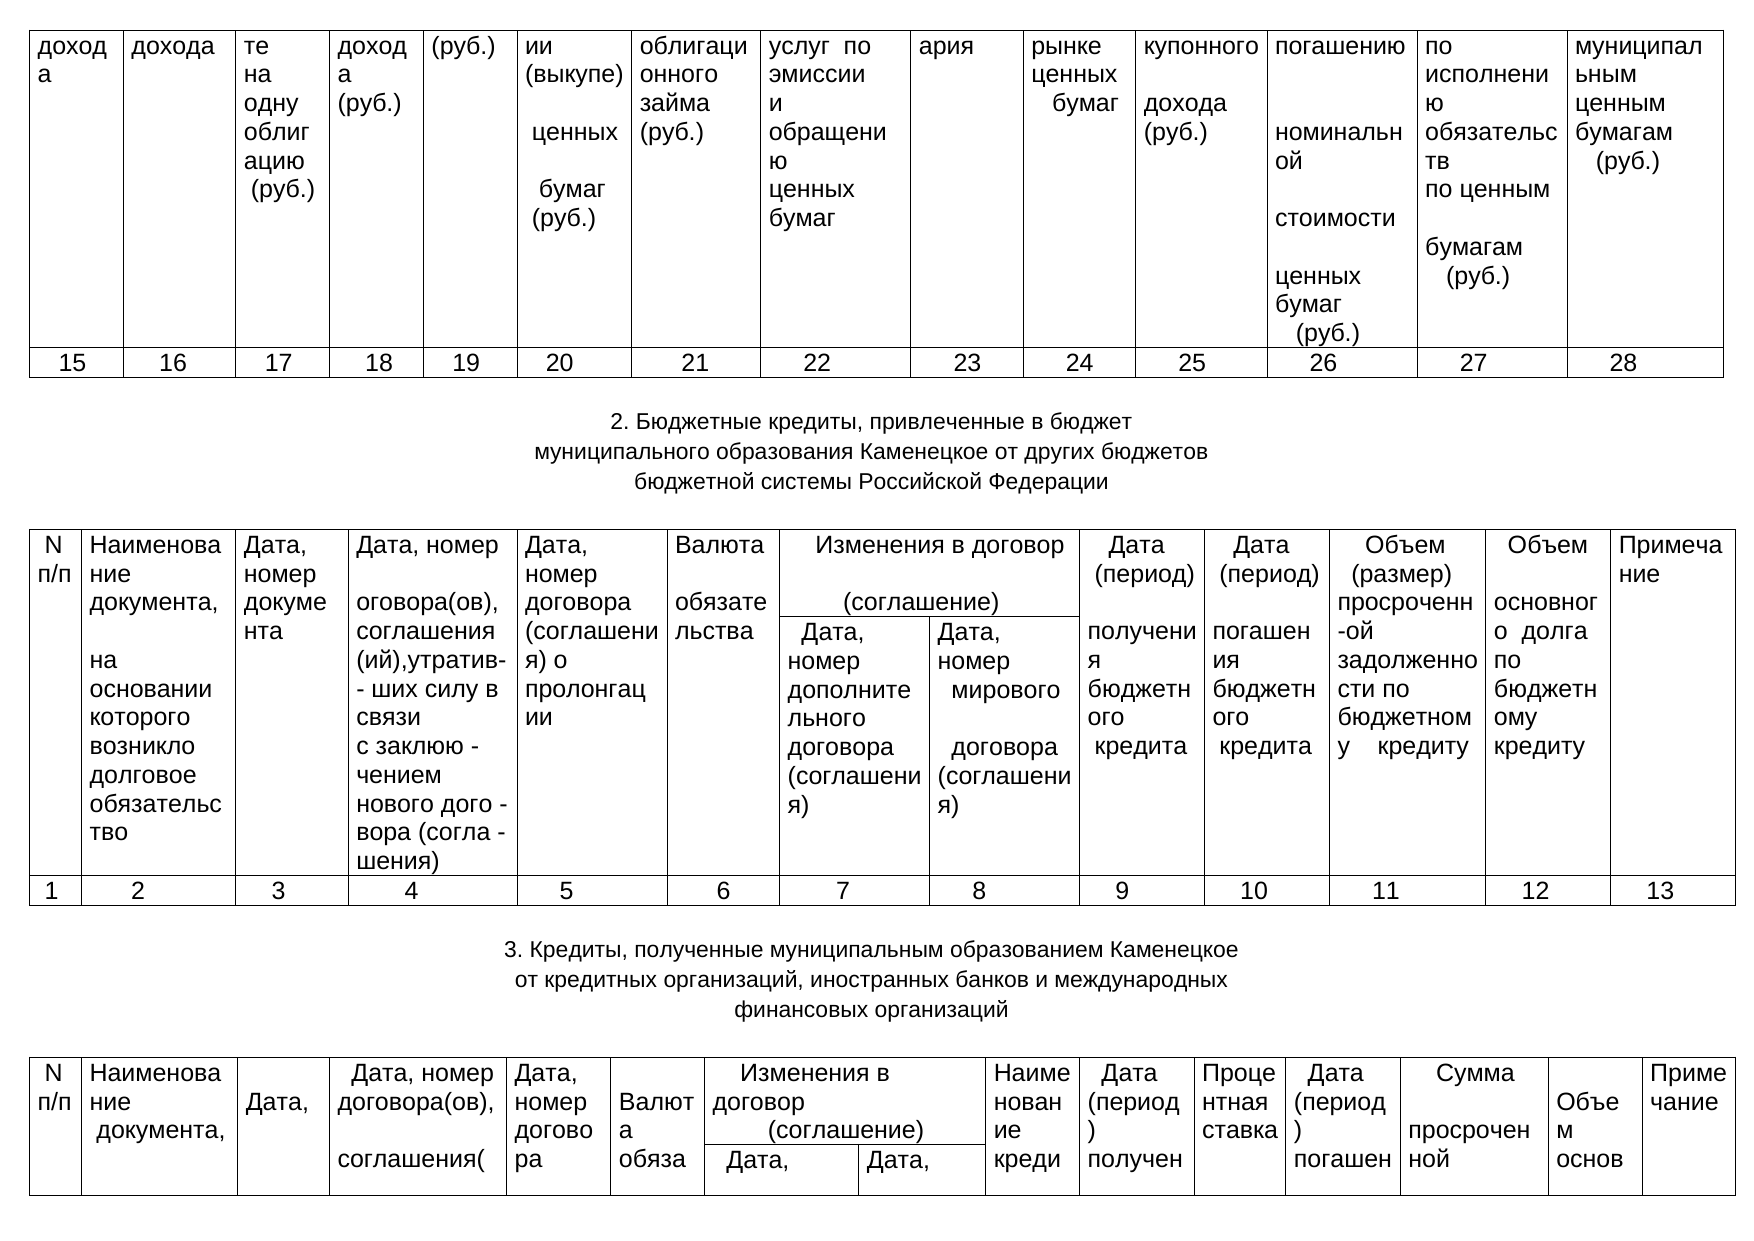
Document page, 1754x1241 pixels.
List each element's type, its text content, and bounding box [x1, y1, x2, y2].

table_header Изменения в договор (соглашение) [780, 530, 1079, 616]
table_cell 3 [236, 876, 348, 904]
table_cell 4 [349, 876, 517, 904]
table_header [1024, 31, 1135, 347]
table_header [1268, 31, 1417, 347]
table_header Дата, номер документа [236, 530, 348, 875]
table_header Дата (период) получения кредита [1080, 1058, 1194, 1195]
text финансовых организаций [29, 996, 1713, 1023]
table_cell Дата, номер дополнительного договора (соглашения) [780, 617, 929, 875]
table_cell Дата, номер мирового договора (соглашения) [930, 617, 1079, 875]
table_header Объем (размер) просроченн-ой задолженности по бюджетному кредиту [1330, 530, 1485, 875]
table_header Дата, номер договора (соглашения) о пролонгации [518, 530, 667, 875]
table_header Дата (период) погашения кредита [1286, 1058, 1400, 1195]
table_cell 5 [518, 876, 667, 904]
table_cell 26 [1268, 348, 1417, 377]
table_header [518, 31, 631, 347]
table_cell 16 [124, 348, 235, 377]
text 3. Кредиты, полученные муниципальным образованием Каменецкое [29, 936, 1713, 962]
table_header Дата, номер договора (соглашения)о пролонгации [507, 1058, 610, 1195]
table_cell 2 [82, 876, 235, 904]
table_cell 28 [1568, 348, 1723, 377]
table_header N п/п [30, 530, 81, 875]
table_header Примечание [1643, 1058, 1735, 1195]
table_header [1568, 31, 1723, 347]
table_cell 24 [1024, 348, 1135, 377]
table_header Валюта обязательства [668, 530, 779, 875]
table_header Наименование кредитора [986, 1058, 1079, 1195]
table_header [124, 31, 235, 347]
table_header Изменения в договор (соглашение) [705, 1058, 985, 1144]
table_cell 1 [30, 876, 81, 904]
table_cell 27 [1418, 348, 1567, 377]
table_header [236, 31, 329, 347]
table_cell 9 [1080, 876, 1204, 904]
text бюджетной системы Российской Федерации [29, 468, 1713, 495]
table_header Наименование документа, на основании которого возникло долговое обязательство [82, 530, 235, 875]
table_header Дата (период) погашения бюджетного кредита [1205, 530, 1329, 875]
table_header Сумма просроченной задолженности по выплате основного долга по кредиту (руб.) [1401, 1058, 1548, 1195]
table_cell 19 [424, 348, 517, 377]
table_header Процентная ставка по кредиту [1195, 1058, 1285, 1195]
table_cell 22 [761, 348, 910, 377]
table_cell 25 [1136, 348, 1267, 377]
table_cell 11 [1330, 876, 1485, 904]
table_header Дата, номер оговора(ов), соглашения (ий),утратив-- ших силу в связи с заклюю -чением нового дого -вора (согла -шения) [349, 530, 517, 875]
table_header Дата, номер документа [238, 1058, 329, 1195]
table_header N п/п [30, 1058, 81, 1195]
table_header Валюта обязательства [611, 1058, 704, 1195]
table_cell 7 [780, 876, 929, 904]
table_header Примечание [1611, 530, 1735, 875]
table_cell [705, 1145, 858, 1195]
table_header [424, 31, 517, 347]
table_cell 15 [30, 348, 123, 377]
table_header Дата (период) получения бюджетного кредита [1080, 530, 1204, 875]
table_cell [859, 1145, 985, 1195]
table_cell 13 [1611, 876, 1735, 904]
text муниципального образования Каменецкое от других бюджетов [29, 438, 1713, 464]
table_header Объем основного долга по кредиту (руб.) [1549, 1058, 1642, 1195]
table_cell 12 [1486, 876, 1610, 904]
table_cell 17 [236, 348, 329, 377]
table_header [30, 31, 123, 347]
table_cell 21 [632, 348, 760, 377]
table_cell 20 [518, 348, 631, 377]
table_cell 6 [668, 876, 779, 904]
table_header Наименование документа, на основании которого возникло долговое обязательство [82, 1058, 237, 1195]
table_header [1418, 31, 1567, 347]
table_cell 8 [930, 876, 1079, 904]
text от кредитных организаций, иностранных банков и международных [29, 966, 1713, 992]
table_header Дата, номер договора(ов), соглашения(ий), утратившего(их) силу в связи с заключением нового договора (соглашения) [330, 1058, 506, 1195]
table_cell 18 [330, 348, 423, 377]
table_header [632, 31, 760, 347]
text 2. Бюджетные кредиты, привлеченные в бюджет [29, 408, 1713, 434]
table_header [911, 31, 1023, 347]
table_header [330, 31, 423, 347]
table_cell 10 [1205, 876, 1329, 904]
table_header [761, 31, 910, 347]
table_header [1136, 31, 1267, 347]
table_cell 23 [911, 348, 1023, 377]
table_header Объем основного долга по бюджетному кредиту [1486, 530, 1610, 875]
